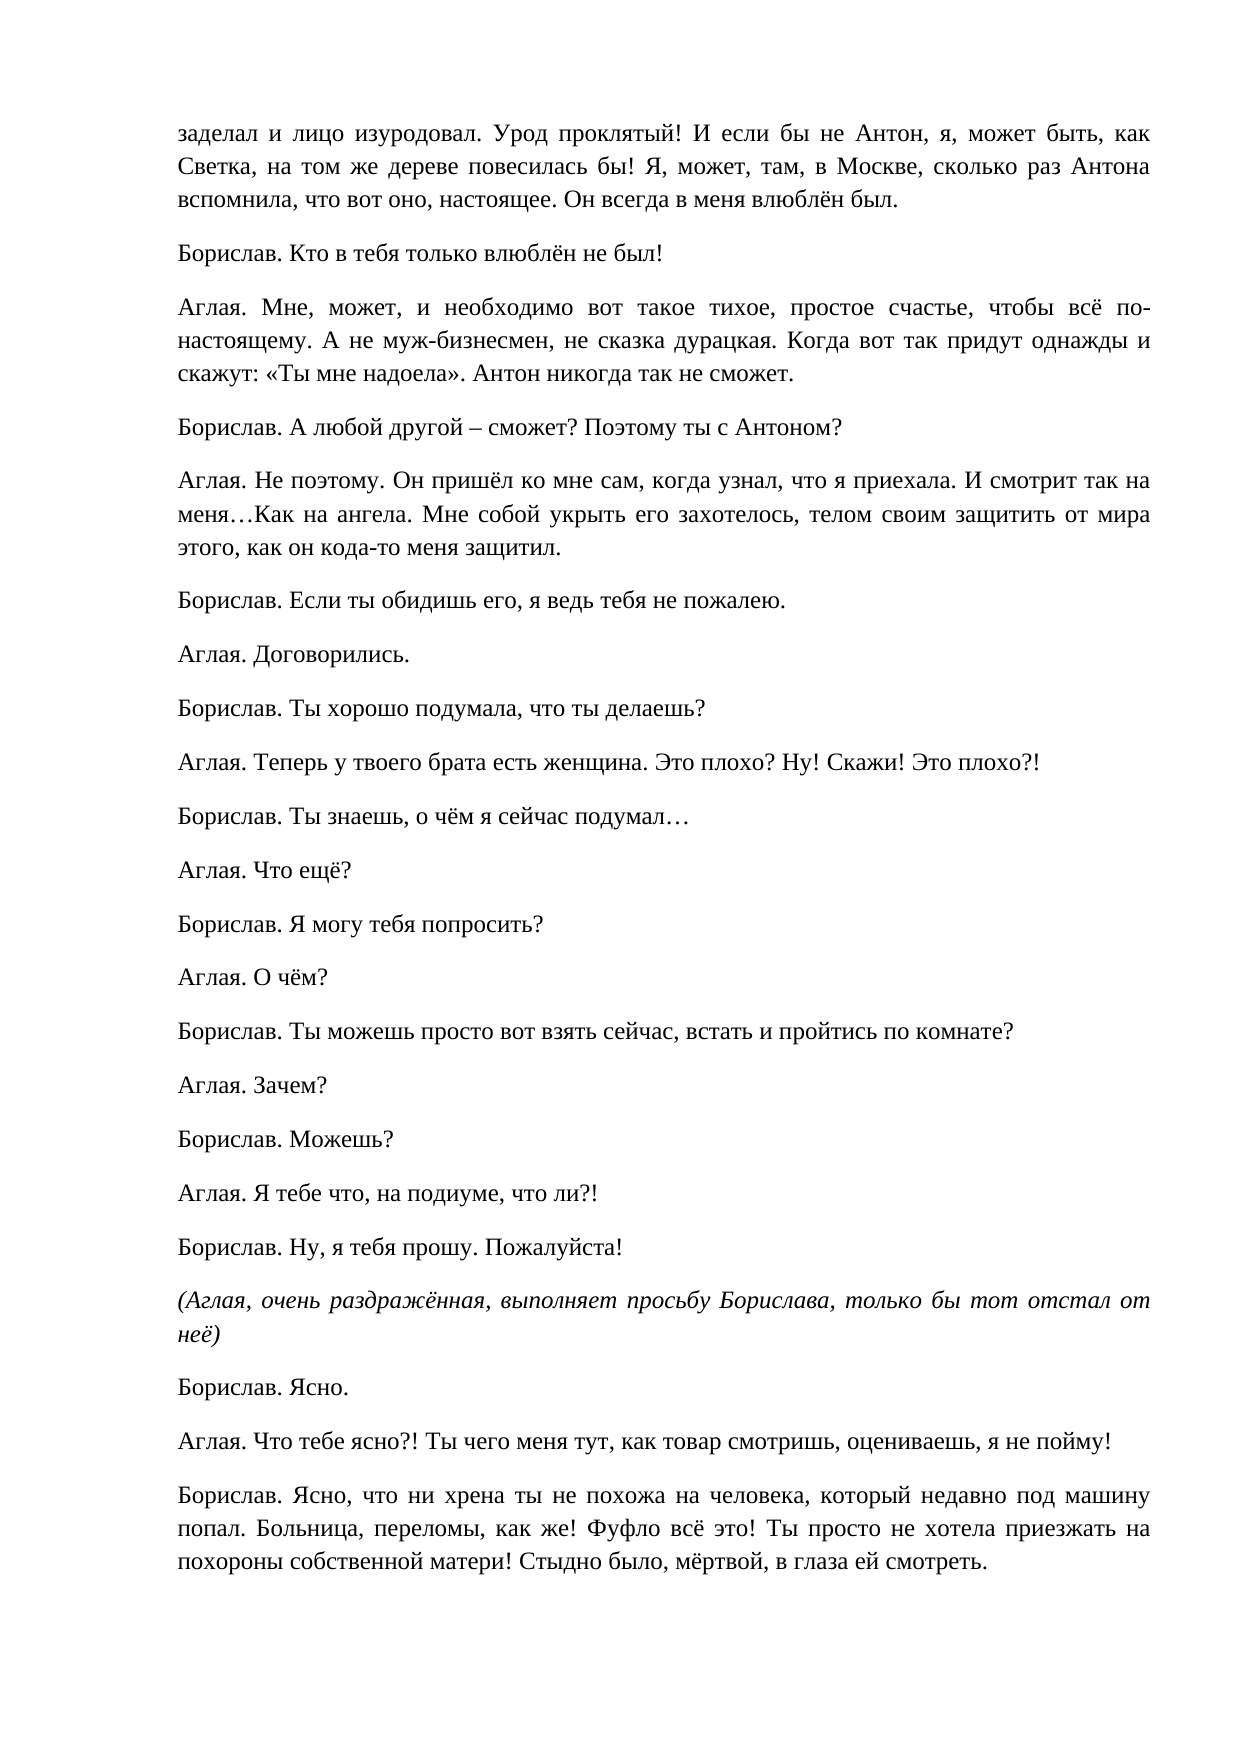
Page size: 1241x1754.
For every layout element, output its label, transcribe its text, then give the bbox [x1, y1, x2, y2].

text Борислав. Ну, я тебя прошу. Пожалуйста! [177, 1232, 1152, 1261]
text Борислав. Ясно, что ни хрена ты не похожа на человека, который недавно под машину попал. Больница, переломы, как же! Фуфло всё это! Ты просто не хотела приезжать на похороны собственной матери! Стыдно было, мёртвой, в глаза ей смотреть. [177, 1480, 1152, 1575]
text Борислав. Я могу тебя попросить? [177, 909, 1152, 937]
text Аглая. Не поэтому. Он пришёл ко мне сам, когда узнал, что я приехала. И смотрит так на меня…Как на ангела. Мне собой укрыть его захотелось, телом своим защитить от мира этого, как он кода-то меня защитил. [177, 466, 1152, 560]
text Борислав. Можешь? [177, 1124, 1152, 1153]
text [177, 118, 1152, 213]
text Аглая. Теперь у твоего брата есть женщина. Это плохо? Ну! Скажи! Это плохо?! [177, 747, 1152, 776]
text Борислав. А любой другой – сможет? Поэтому ты с Антоном? [177, 412, 1152, 441]
text Борислав. Ясно. [177, 1372, 1152, 1401]
text Аглая. Я тебе что, на подиуме, что ли?! [177, 1178, 1152, 1207]
text Аглая. О чём? [177, 962, 1152, 991]
text (Аглая, очень раздражённая, выполняет просьбу Борислава, только бы тот отстал от неё) [177, 1286, 1152, 1347]
text Аглая. Мне, может, и необходимо вот такое тихое, простое счастье, чтобы всё по-настоящему. А не муж-бизнесмен, не сказка дурацкая. Когда вот так придут однажды и скажут: «Ты мне надоела». Антон никогда так не сможет. [177, 292, 1152, 387]
text Борислав. Ты хорошо подумала, что ты делаешь? [177, 693, 1152, 722]
text Аглая. Зачем? [177, 1070, 1152, 1099]
text Аглая. Что тебе ясно?! Ты чего меня тут, как товар смотришь, оцениваешь, я не пойму! [177, 1426, 1152, 1455]
text Аглая. Что ещё? [177, 855, 1152, 883]
text Борислав. Кто в тебя только влюблён не был! [177, 238, 1152, 267]
text Борислав. Ты можешь просто вот взять сейчас, встать и пройтись по комнате? [177, 1016, 1152, 1045]
text Аглая. Договорились. [177, 639, 1152, 668]
text Борислав. Если ты обидишь его, я ведь тебя не пожалею. [177, 586, 1152, 614]
text Борислав. Ты знаешь, о чём я сейчас подумал… [177, 801, 1152, 830]
